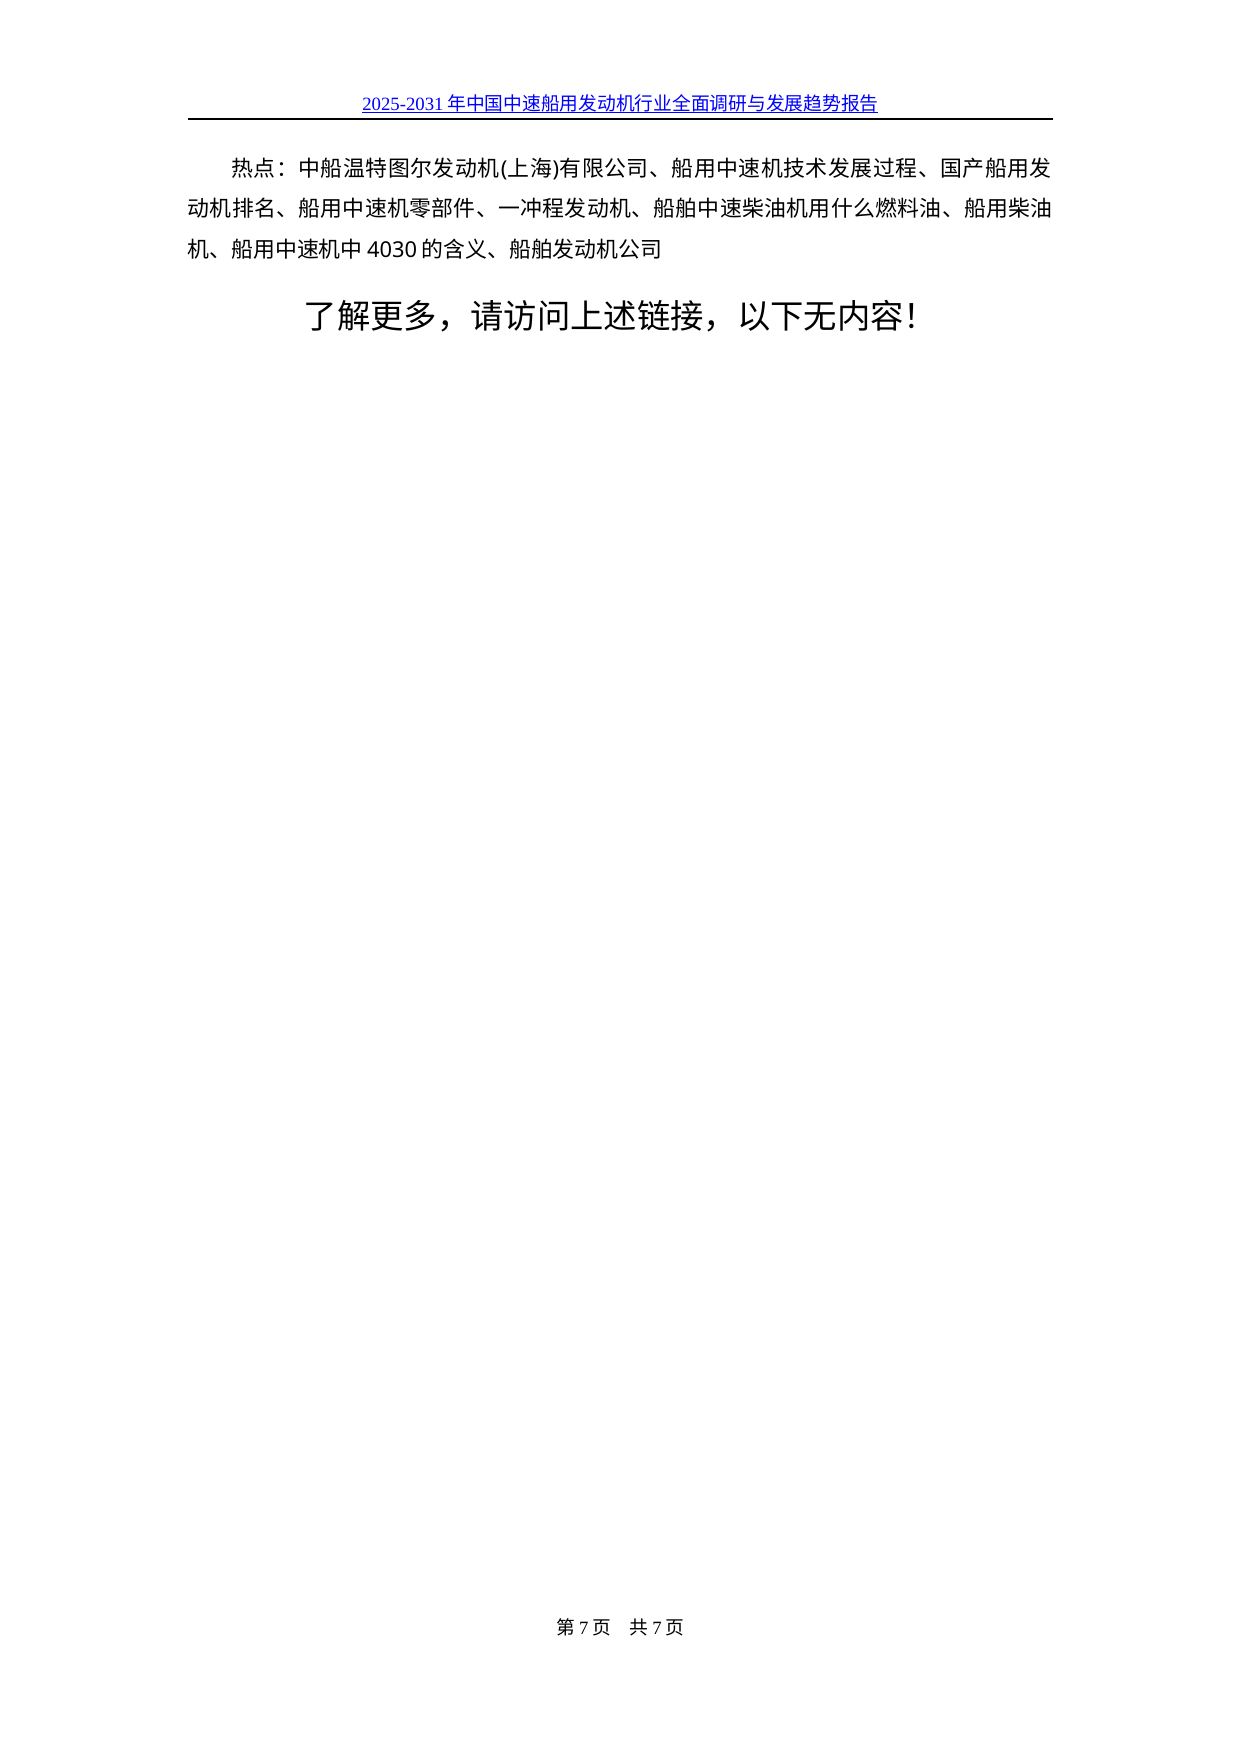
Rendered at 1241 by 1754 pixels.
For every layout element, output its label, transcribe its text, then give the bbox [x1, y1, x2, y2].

text 热点：中船温特图尔发动机(上海)有限公司、船用中速机技术发展过程、国产船用发动机排名、船用中速机零部件、一冲程发动机、船舶中速柴油机用什么燃料油、船用柴油机、船用中速机中4030的含义、船舶发动机公司 [187, 150, 1053, 264]
title 了解更多，请访问上述链接，以下无内容！ [187, 282, 1053, 347]
